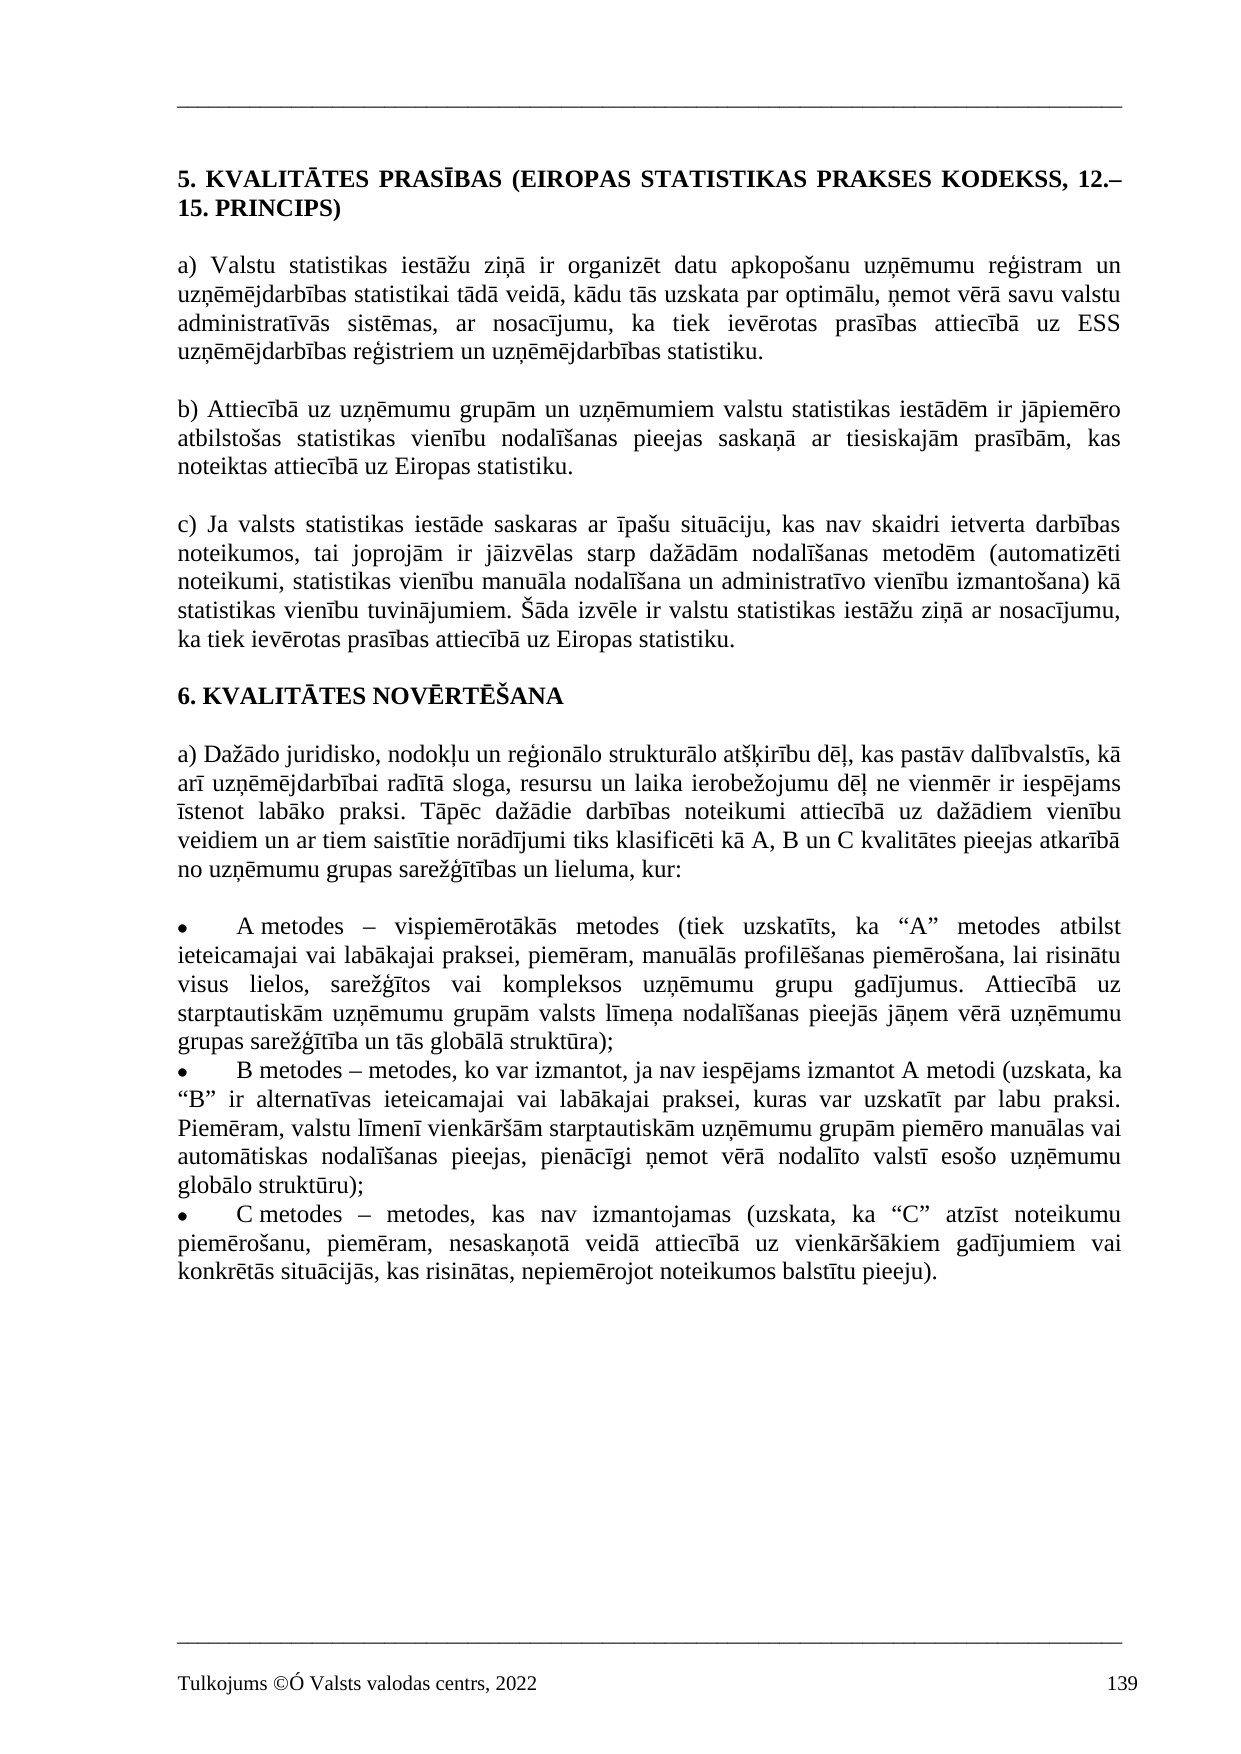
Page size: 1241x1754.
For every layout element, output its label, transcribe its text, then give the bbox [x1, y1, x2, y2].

text a) Valstu statistikas iestāžu ziņā ir organizēt datu apkopošanu uzņēmumu reģistram un uzņēmējdarbības statistikai tādā veidā, kādu tās uzskata par optimālu, ņemot vērā savu valstu administratīvās sistēmas, ar nosacījumu, ka tiek ievērotas prasības attiecībā uz ESS uzņēmējdarbības reģistriem un uzņēmējdarbības statistiku. [177, 250, 1122, 365]
text c) Ja valsts statistikas iestāde saskaras ar īpašu situāciju, kas nav skaidri ietverta darbības noteikumos, tai joprojām ir jāizvēlas starp dažādām nodalīšanas metodēm (automatizēti noteikumi, statistikas vienību manuāla nodalīšana un administratīvo vienību izmantošana) kā statistikas vienību tuvinājumiem. Šāda izvēle ir valstu statistikas iestāžu ziņā ar nosacījumu, ka tiek ievērotas prasības attiecībā uz Eiropas statistiku. [177, 509, 1122, 653]
text 6. KVALITĀTES NOVĒRTĒŠANA [177, 681, 1122, 710]
list C metodes – metodes, kas nav izmantojamas (uzskata, ka “C” atzīst noteikumu piemērošanu, piemēram, nesaskaņotā veidā attiecībā uz vienkāršākiem gadījumiem vai konkrētās situācijās, kas risinātas, nepiemērojot noteikumos balstītu pieeju). [177, 1199, 1122, 1285]
list B metodes – metodes, ko var izmantot, ja nav iespējams izmantot A metodi (uzskata, ka “B” ir alternatīvas ieteicamajai vai labākajai praksei, kuras var uzskatīt par labu praksi. Piemēram, valstu līmenī vienkāršām starptautiskām uzņēmumu grupām piemēro manuālas vai automātiskas nodalīšanas pieejas, pienācīgi ņemot vērā nodalīto valstī esošo uzņēmumu globālo struktūru); [177, 1055, 1122, 1199]
list A metodes – vispiemērotākās metodes (tiek uzskatīts, ka “A” metodes atbilst ieteicamajai vai labākajai praksei, piemēram, manuālās profilēšanas piemērošana, lai risinātu visus lielos, sarežģītos vai kompleksos uzņēmumu grupu gadījumus. Attiecībā uz starptautiskām uzņēmumu grupām valsts līmeņa nodalīšanas pieejās jāņem vērā uzņēmumu grupas sarežģītība un tās globālā struktūra); [177, 911, 1122, 1055]
text b) Attiecībā uz uzņēmumu grupām un uzņēmumiem valstu statistikas iestādēm ir jāpiemēro atbilstošas statistikas vienību nodalīšanas pieejas saskaņā ar tiesiskajām prasībām, kas noteiktas attiecībā uz Eiropas statistiku. [177, 394, 1122, 480]
text 5. KVALITĀTES PRASĪBAS (EIROPAS STATISTIKAS PRAKSES KODEKSS, 12.–15. PRINCIPS) [177, 164, 1122, 221]
text a) Dažādo juridisko, nodokļu un reģionālo strukturālo atšķirību dēļ, kas pastāv dalībvalstīs, kā arī uzņēmējdarbībai radītā sloga, resursu un laika ierobežojumu dēļ ne vienmēr ir iespējams īstenot labāko praksi. Tāpēc dažādie darbības noteikumi attiecībā uz dažādiem vienību veidiem un ar tiem saistītie norādījumi tiks klasificēti kā A, B un C kvalitātes pieejas atkarībā no uzņēmumu grupas sarežģītības un lieluma, kur: [177, 739, 1122, 883]
